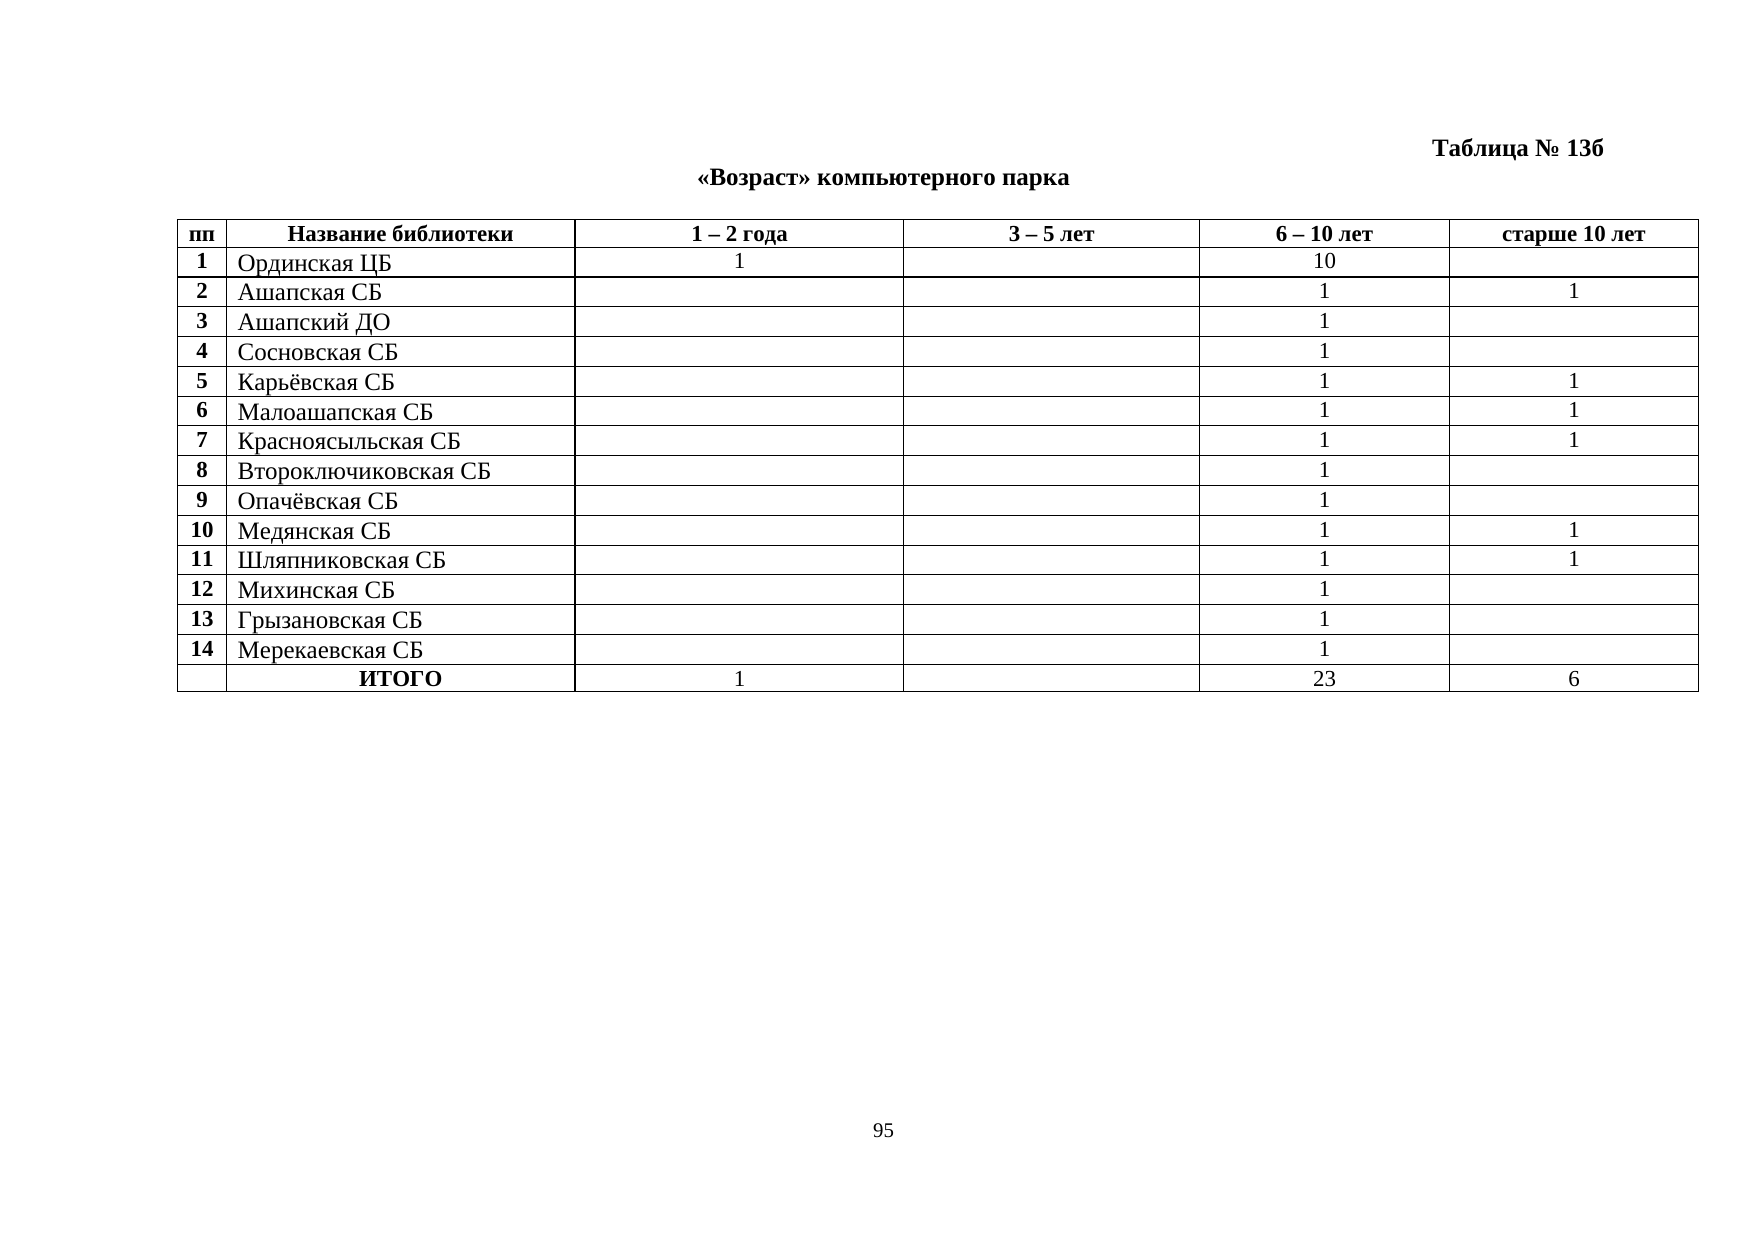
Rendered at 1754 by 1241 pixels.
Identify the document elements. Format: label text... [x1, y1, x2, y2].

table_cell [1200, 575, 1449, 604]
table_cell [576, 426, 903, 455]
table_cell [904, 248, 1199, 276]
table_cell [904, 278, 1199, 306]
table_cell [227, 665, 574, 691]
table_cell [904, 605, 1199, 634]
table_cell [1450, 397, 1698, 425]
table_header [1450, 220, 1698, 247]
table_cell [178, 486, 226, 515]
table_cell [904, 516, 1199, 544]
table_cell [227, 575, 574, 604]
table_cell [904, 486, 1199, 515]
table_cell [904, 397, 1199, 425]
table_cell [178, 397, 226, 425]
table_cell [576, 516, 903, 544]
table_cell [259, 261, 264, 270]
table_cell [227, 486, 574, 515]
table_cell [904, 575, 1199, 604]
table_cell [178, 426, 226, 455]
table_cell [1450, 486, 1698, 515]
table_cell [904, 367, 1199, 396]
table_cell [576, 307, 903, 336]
text Таблица № 13б [162, 133, 1604, 162]
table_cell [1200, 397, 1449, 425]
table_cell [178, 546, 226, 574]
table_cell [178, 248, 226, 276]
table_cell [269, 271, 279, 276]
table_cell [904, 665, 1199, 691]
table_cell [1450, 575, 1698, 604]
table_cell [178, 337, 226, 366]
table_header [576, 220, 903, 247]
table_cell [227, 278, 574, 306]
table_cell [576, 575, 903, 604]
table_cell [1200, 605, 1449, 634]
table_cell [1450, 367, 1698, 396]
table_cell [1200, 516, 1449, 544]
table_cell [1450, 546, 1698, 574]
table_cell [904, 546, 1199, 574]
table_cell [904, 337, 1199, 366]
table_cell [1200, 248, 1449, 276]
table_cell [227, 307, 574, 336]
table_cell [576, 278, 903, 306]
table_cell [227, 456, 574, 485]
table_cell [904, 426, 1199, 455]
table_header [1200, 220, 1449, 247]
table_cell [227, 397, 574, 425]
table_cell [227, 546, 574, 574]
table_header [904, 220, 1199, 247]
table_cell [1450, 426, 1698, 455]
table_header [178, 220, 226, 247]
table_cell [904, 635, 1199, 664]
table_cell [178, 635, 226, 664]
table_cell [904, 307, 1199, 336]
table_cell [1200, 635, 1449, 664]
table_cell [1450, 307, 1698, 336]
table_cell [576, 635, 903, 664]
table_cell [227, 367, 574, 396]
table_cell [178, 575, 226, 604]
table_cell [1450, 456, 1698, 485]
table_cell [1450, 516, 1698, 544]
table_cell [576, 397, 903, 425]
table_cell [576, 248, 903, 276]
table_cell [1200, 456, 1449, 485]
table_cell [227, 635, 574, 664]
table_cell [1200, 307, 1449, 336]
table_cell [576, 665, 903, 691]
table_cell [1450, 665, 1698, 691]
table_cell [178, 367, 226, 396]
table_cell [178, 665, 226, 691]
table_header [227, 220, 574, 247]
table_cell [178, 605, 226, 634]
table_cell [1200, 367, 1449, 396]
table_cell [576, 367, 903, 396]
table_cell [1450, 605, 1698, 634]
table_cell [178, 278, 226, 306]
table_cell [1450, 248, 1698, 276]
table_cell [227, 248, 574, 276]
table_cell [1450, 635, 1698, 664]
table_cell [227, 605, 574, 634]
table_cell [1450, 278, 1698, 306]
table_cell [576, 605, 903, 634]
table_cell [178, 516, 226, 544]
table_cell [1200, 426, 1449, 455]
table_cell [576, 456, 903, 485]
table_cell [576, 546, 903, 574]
text «Возраст» компьютерного парка [162, 162, 1604, 190]
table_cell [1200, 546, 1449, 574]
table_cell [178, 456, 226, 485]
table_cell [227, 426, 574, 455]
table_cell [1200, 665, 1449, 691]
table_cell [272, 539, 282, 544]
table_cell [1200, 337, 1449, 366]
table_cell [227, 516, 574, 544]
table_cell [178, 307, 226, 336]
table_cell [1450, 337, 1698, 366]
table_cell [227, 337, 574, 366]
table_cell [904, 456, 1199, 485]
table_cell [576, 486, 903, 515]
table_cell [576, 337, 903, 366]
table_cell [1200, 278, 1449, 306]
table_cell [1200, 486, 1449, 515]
